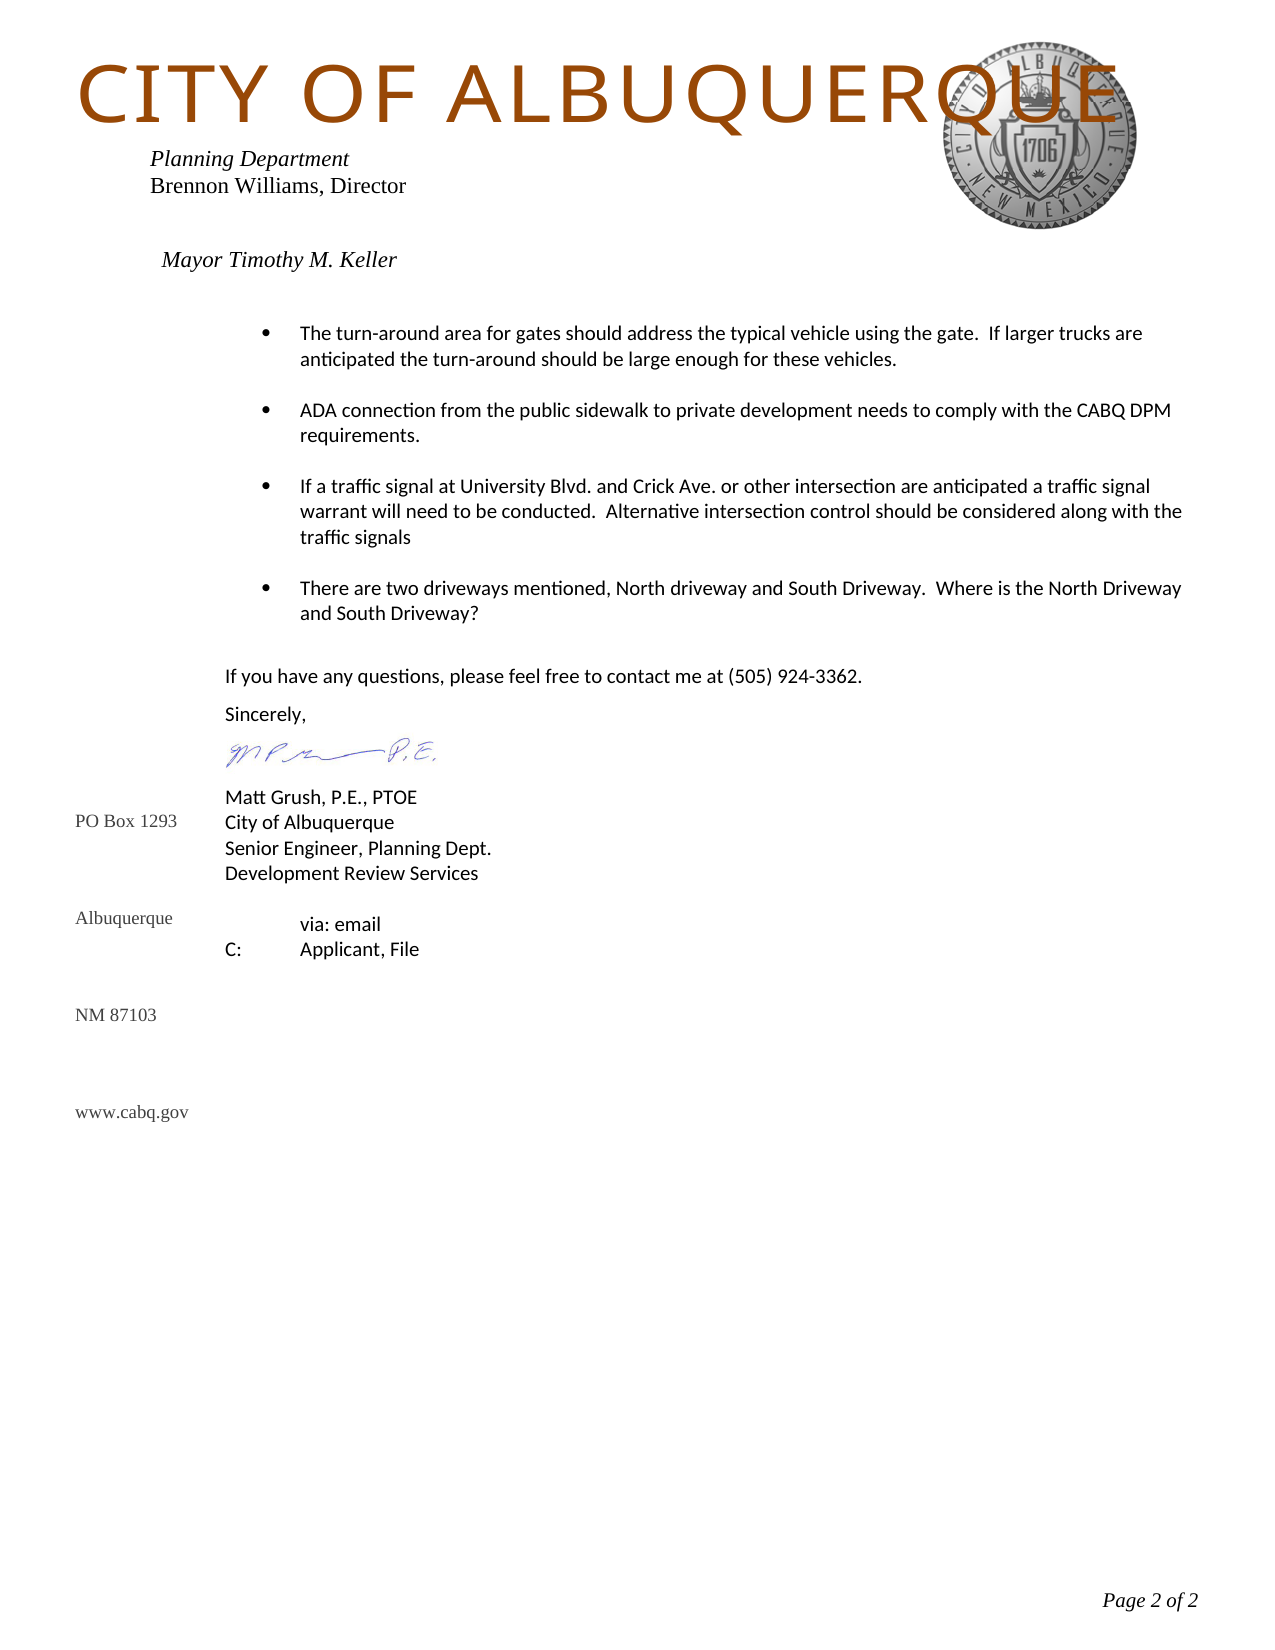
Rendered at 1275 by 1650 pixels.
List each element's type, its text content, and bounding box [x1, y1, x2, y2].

text City of Albuquerque [225, 809, 1200, 835]
text Sincerely, [225, 701, 1200, 727]
text C: Applicant, File [225, 937, 1200, 962]
list ADA connection from the public sidewalk to private development needs to comply with the CABQ DPM requirements. [262, 397, 1200, 448]
text Development Review Services [225, 860, 1200, 886]
list There are two driveways mentioned, North driveway and South Driveway. Where is the North Driveway and South Driveway? [262, 575, 1200, 626]
list The turn-around area for gates should address the typical vehicle using the gate. If larger trucks are anticipated the turn-around should be large enough for these vehicles. [262, 321, 1200, 371]
text via: email [225, 911, 1200, 937]
text Senior Engineer, Planning Dept. [225, 835, 1200, 860]
text Matt Grush, P.E., PTOE [225, 784, 1200, 809]
text If you have any questions, please feel free to contact me at (505) 924-3362. [225, 663, 1200, 689]
list If a traffic signal at University Blvd. and Crick Ave. or other intersection are anticipated a traffic signal warrant will need to be conducted. Alternative intersection control should be considered along with the traffic signals [262, 473, 1200, 549]
